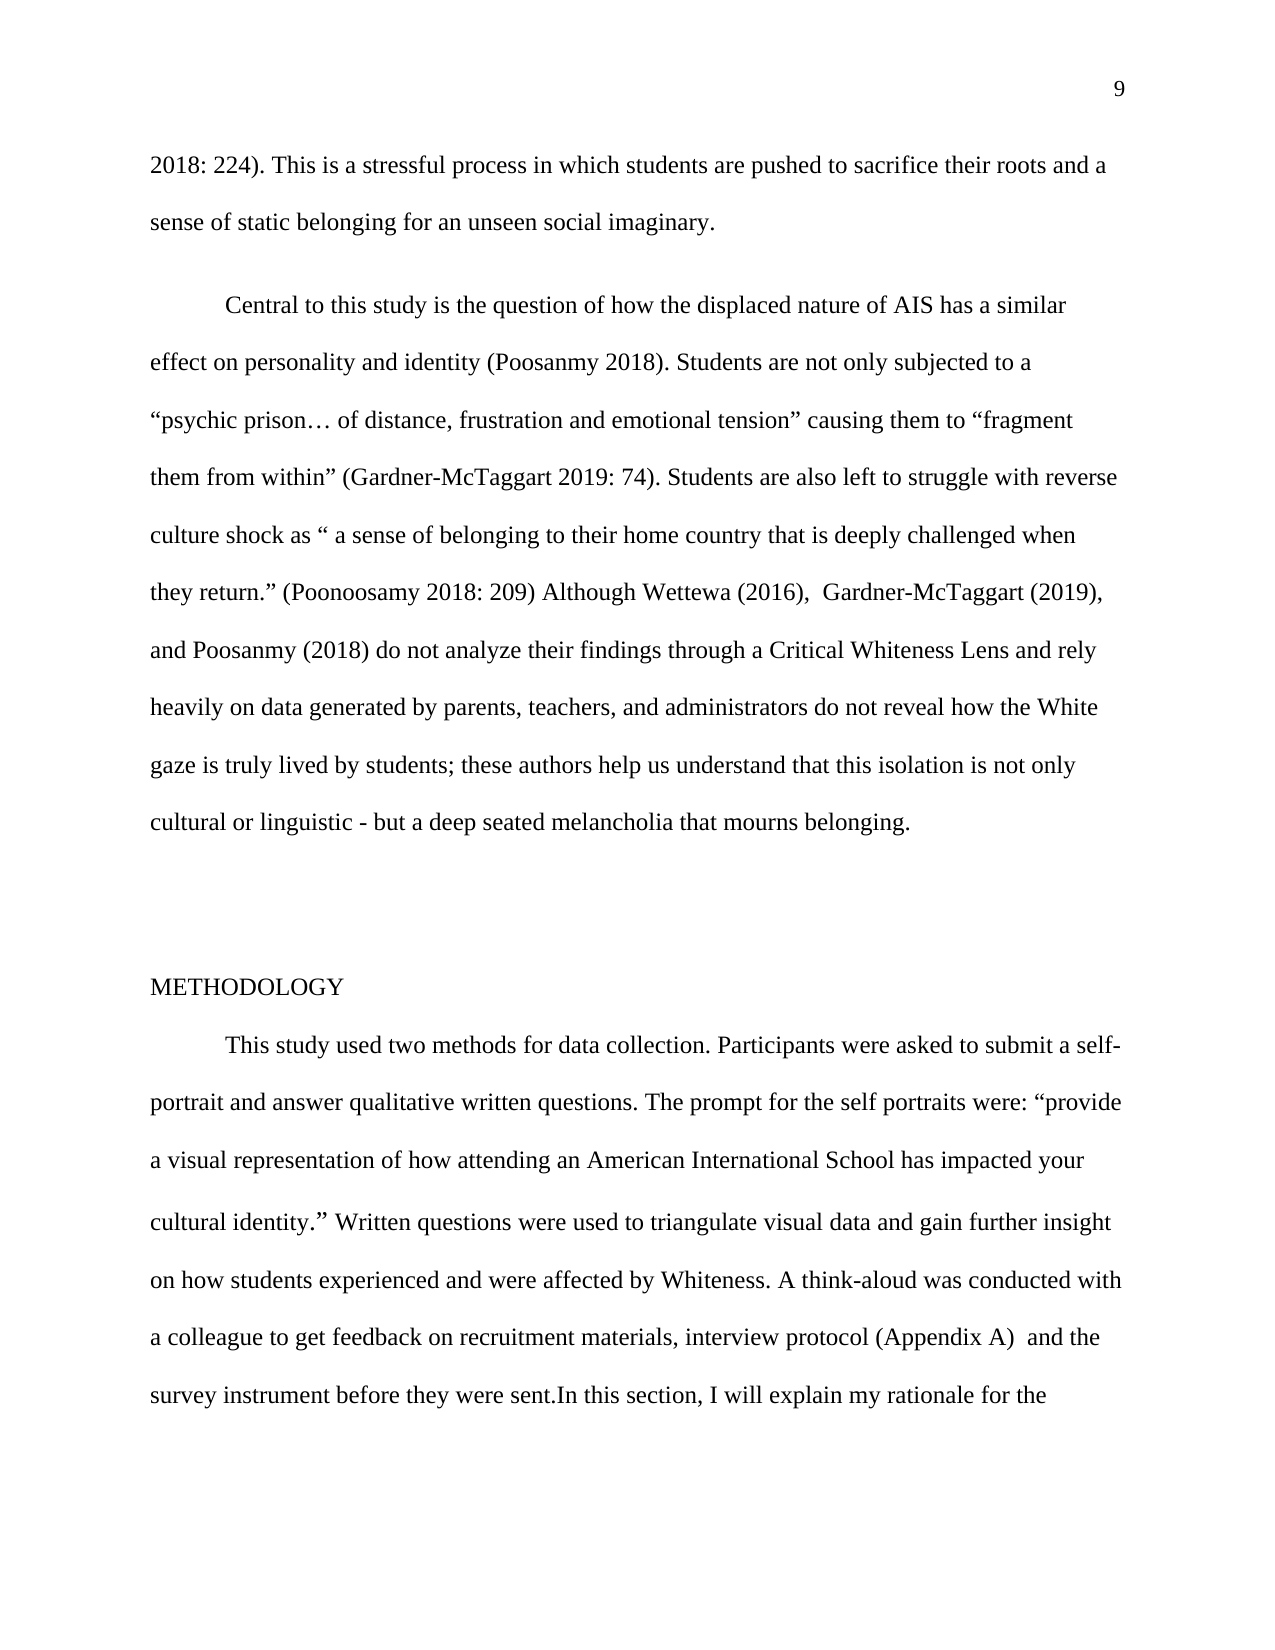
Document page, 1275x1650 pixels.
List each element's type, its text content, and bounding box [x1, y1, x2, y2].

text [150, 150, 1125, 236]
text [150, 1030, 1125, 1408]
text Central to this study is the question of how the displaced nature of AIS has a similar effect on personality and identity (Poosanmy 2018). Students are not only subjected to a “psychic prison… of distance, frustration and emotional tension” causing them to “fragment them from within” (Gardner-McTaggart 2019: 74). Students are also left to struggle with reverse culture shock as “ a sense of belonging to their home country that is deeply challenged when they return.” (Poonoosamy 2018: 209) Although Wettewa (2016), Gardner-McTaggart (2019), and Poosanmy (2018) do not analyze their findings through a Critical Whiteness Lens and rely heavily on data generated by parents, teachers, and administrators do not reveal how the White gaze is truly lived by students; these authors help us understand that this isolation is not only cultural or linguistic - but a deep seated melancholia that mourns belonging. [150, 290, 1125, 836]
text METHODOLOGY [150, 972, 1125, 1001]
